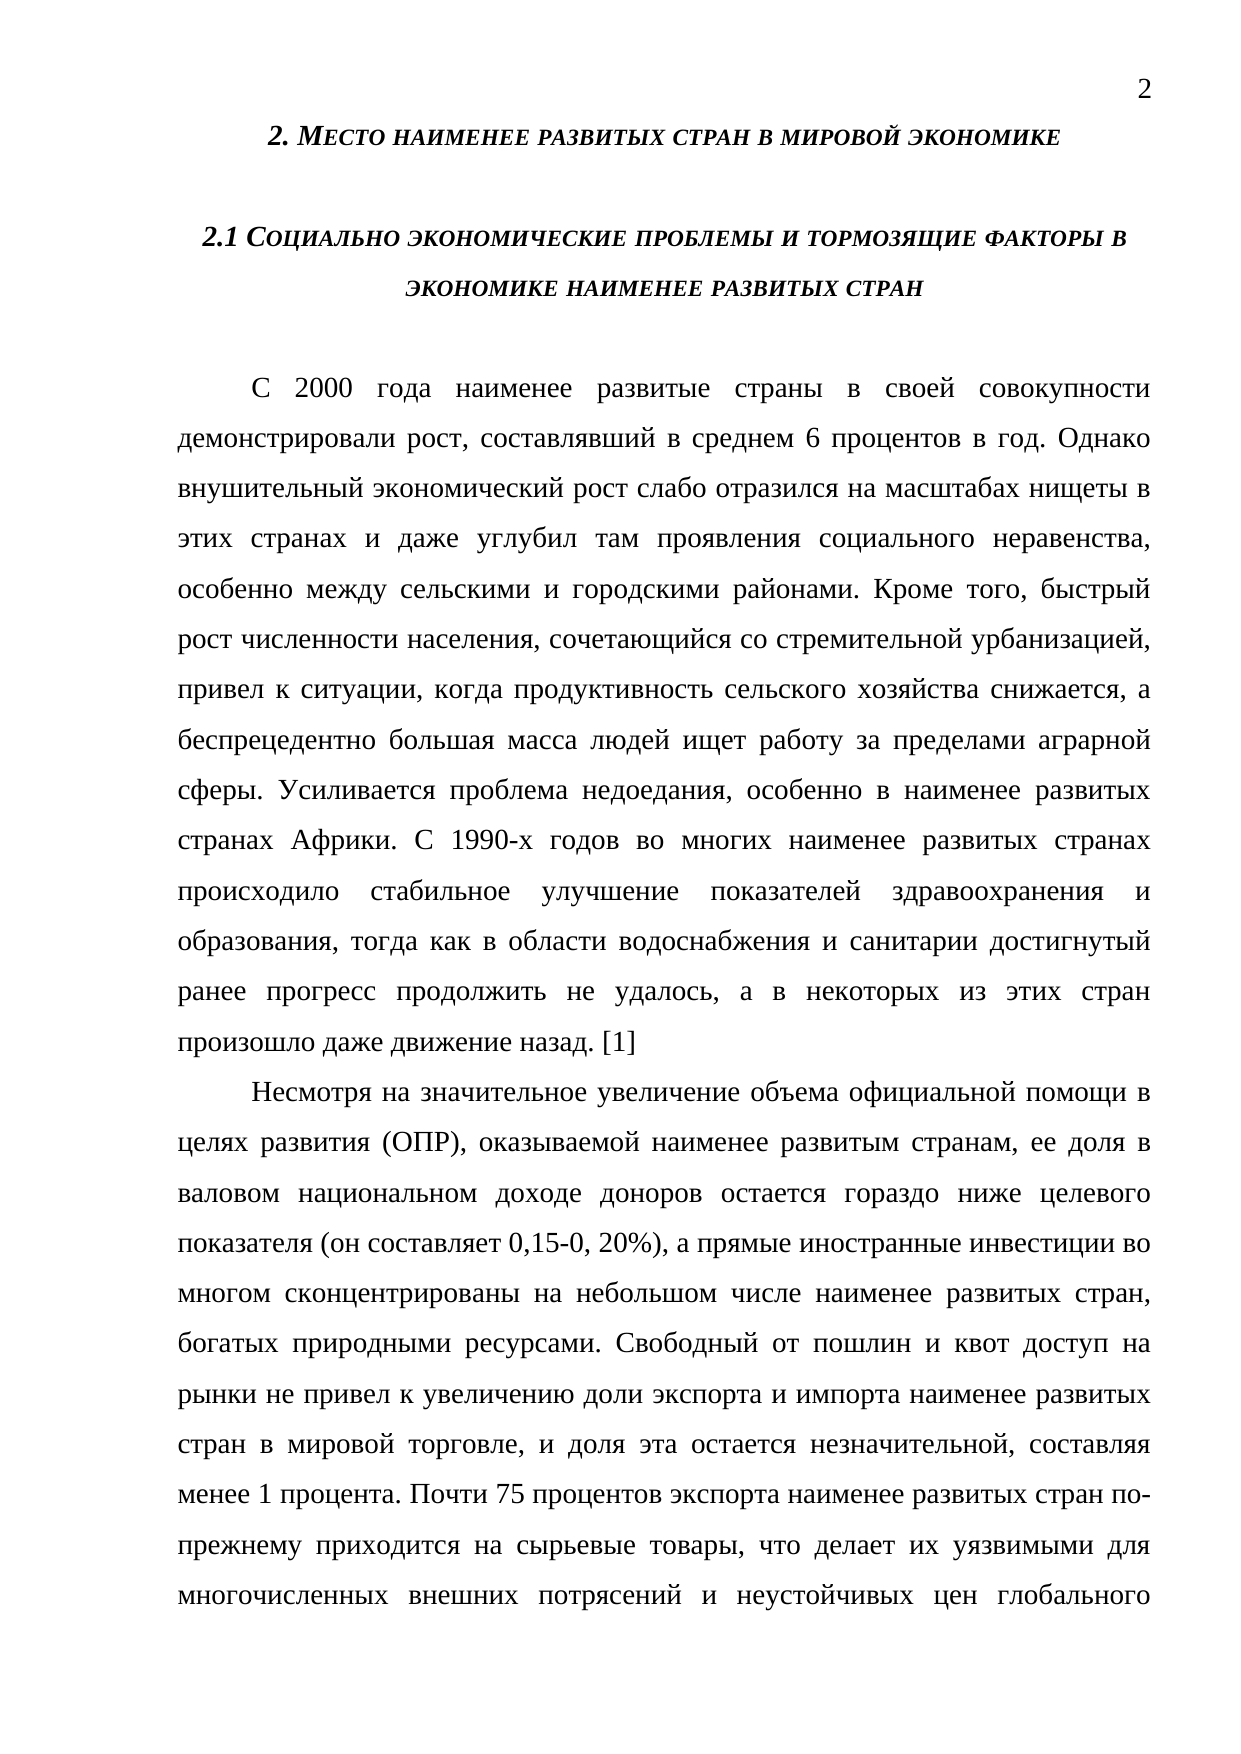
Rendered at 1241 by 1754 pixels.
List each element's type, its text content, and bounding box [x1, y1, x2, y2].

subtitle 2.1 Социально экономические проблемы и тормозящие факторы в экономике наименее развитых стран [177, 219, 1152, 303]
subtitle 2. Место наименее развитых стран в мировой экономике [177, 118, 1152, 152]
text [177, 1074, 1152, 1611]
text С 2000 года наименее развитые страны в своей совокупности демонстрировали рост, составлявший в среднем 6 процентов в год. Однако внушительный экономический рост слабо отразился на масштабах нищеты в этих странах и даже углубил там проявления социального неравенства, особенно между сельскими и городскими районами. Кроме того, быстрый рост численности населения, сочетающийся со стремительной урбанизацией, привел к ситуации, когда продуктивность сельского хозяйства снижается, а беспрецедентно большая масса людей ищет работу за пределами аграрной сферы. Усиливается проблема недоедания, особенно в наименее развитых странах Африки. С 1990-х годов во многих наименее развитых странах происходило стабильное улучшение показателей здравоохранения и образования, тогда как в области водоснабжения и санитарии достигнутый ранее прогресс продолжить не удалось, а в некоторых из этих стран произошло даже движение назад. [1] [177, 370, 1152, 1057]
